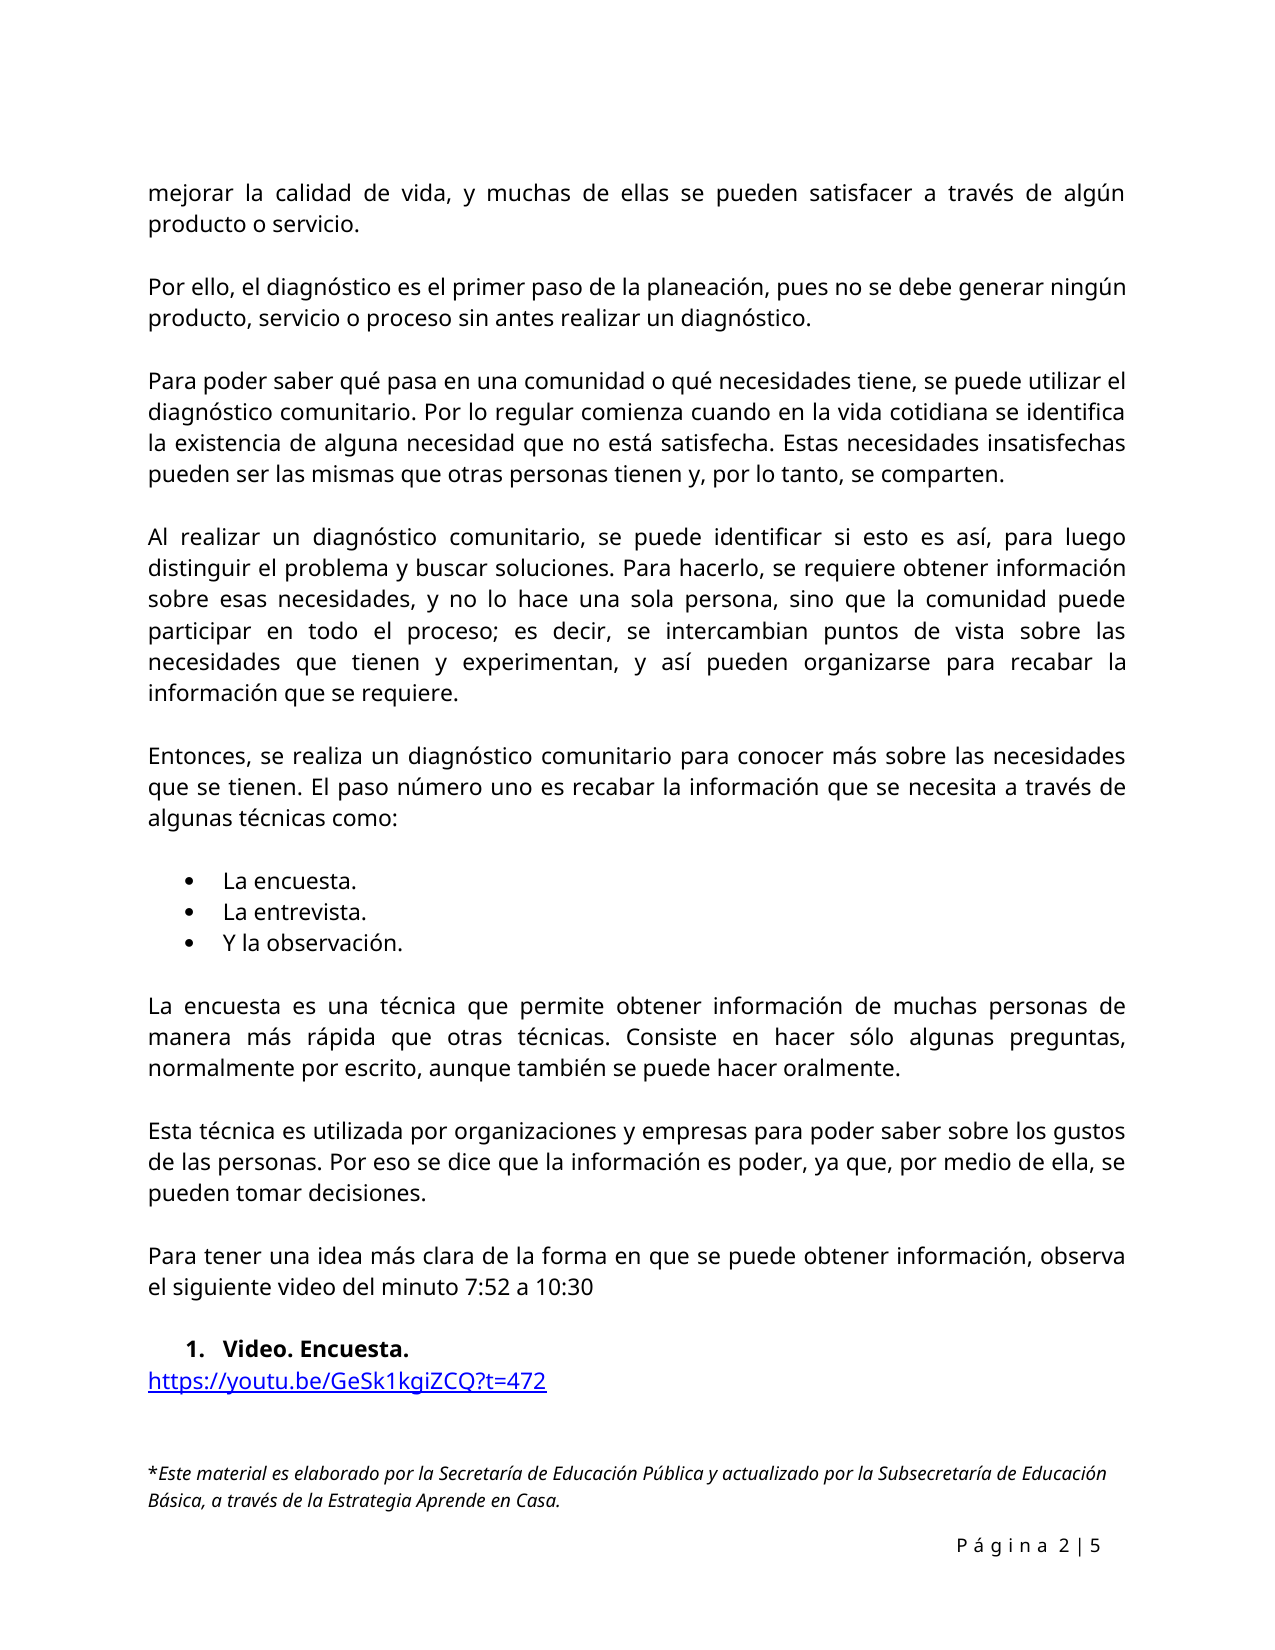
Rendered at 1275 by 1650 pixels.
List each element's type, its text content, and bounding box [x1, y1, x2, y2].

text Al realizar un diagnóstico comunitario, se puede identificar si esto es así, para luego distinguir el problema y buscar soluciones. Para hacerlo, se requiere obtener información sobre esas necesidades, y no lo hace una sola persona, sino que la comunidad puede participar en todo el proceso; es decir, se intercambian puntos de vista sobre las necesidades que tienen y experimentan, y así pueden organizarse para recabar la información que se requiere. [148, 521, 1127, 708]
list Y la observación. [185, 927, 1127, 958]
text https://youtu.be/GeSk1kgiZCQ?t=472 [148, 1365, 1127, 1396]
text La encuesta es una técnica que permite obtener información de muchas personas de manera más rápida que otras técnicas. Consiste en hacer sólo algunas preguntas, normalmente por escrito, aunque también se puede hacer oralmente. [148, 990, 1127, 1083]
list Video. Encuesta. [185, 1333, 1127, 1365]
text Para poder saber qué pasa en una comunidad o qué necesidades tiene, se puede utilizar el diagnóstico comunitario. Por lo regular comienza cuando en la vida cotidiana se identifica la existencia de alguna necesidad que no está satisfecha. Estas necesidades insatisfechas pueden ser las mismas que otras personas tienen y, por lo tanto, se comparten. [148, 365, 1127, 490]
text Esta técnica es utilizada por organizaciones y empresas para poder saber sobre los gustos de las personas. Por eso se dice que la información es poder, ya que, por medio de ella, se pueden tomar decisiones. [148, 1115, 1127, 1208]
list La entrevista. [185, 896, 1127, 927]
text Para tener una idea más clara de la forma en que se puede obtener información, observa el siguiente video del minuto 7:52 a 10:30 [148, 1240, 1127, 1302]
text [148, 177, 1127, 240]
text Por ello, el diagnóstico es el primer paso de la planeación, pues no se debe generar ningún producto, servicio o proceso sin antes realizar un diagnóstico. [148, 271, 1127, 333]
list La encuesta. [185, 865, 1127, 896]
text Entonces, se realiza un diagnóstico comunitario para conocer más sobre las necesidades que se tienen. El paso número uno es recabar la información que se necesita a través de algunas técnicas como: [148, 740, 1127, 833]
